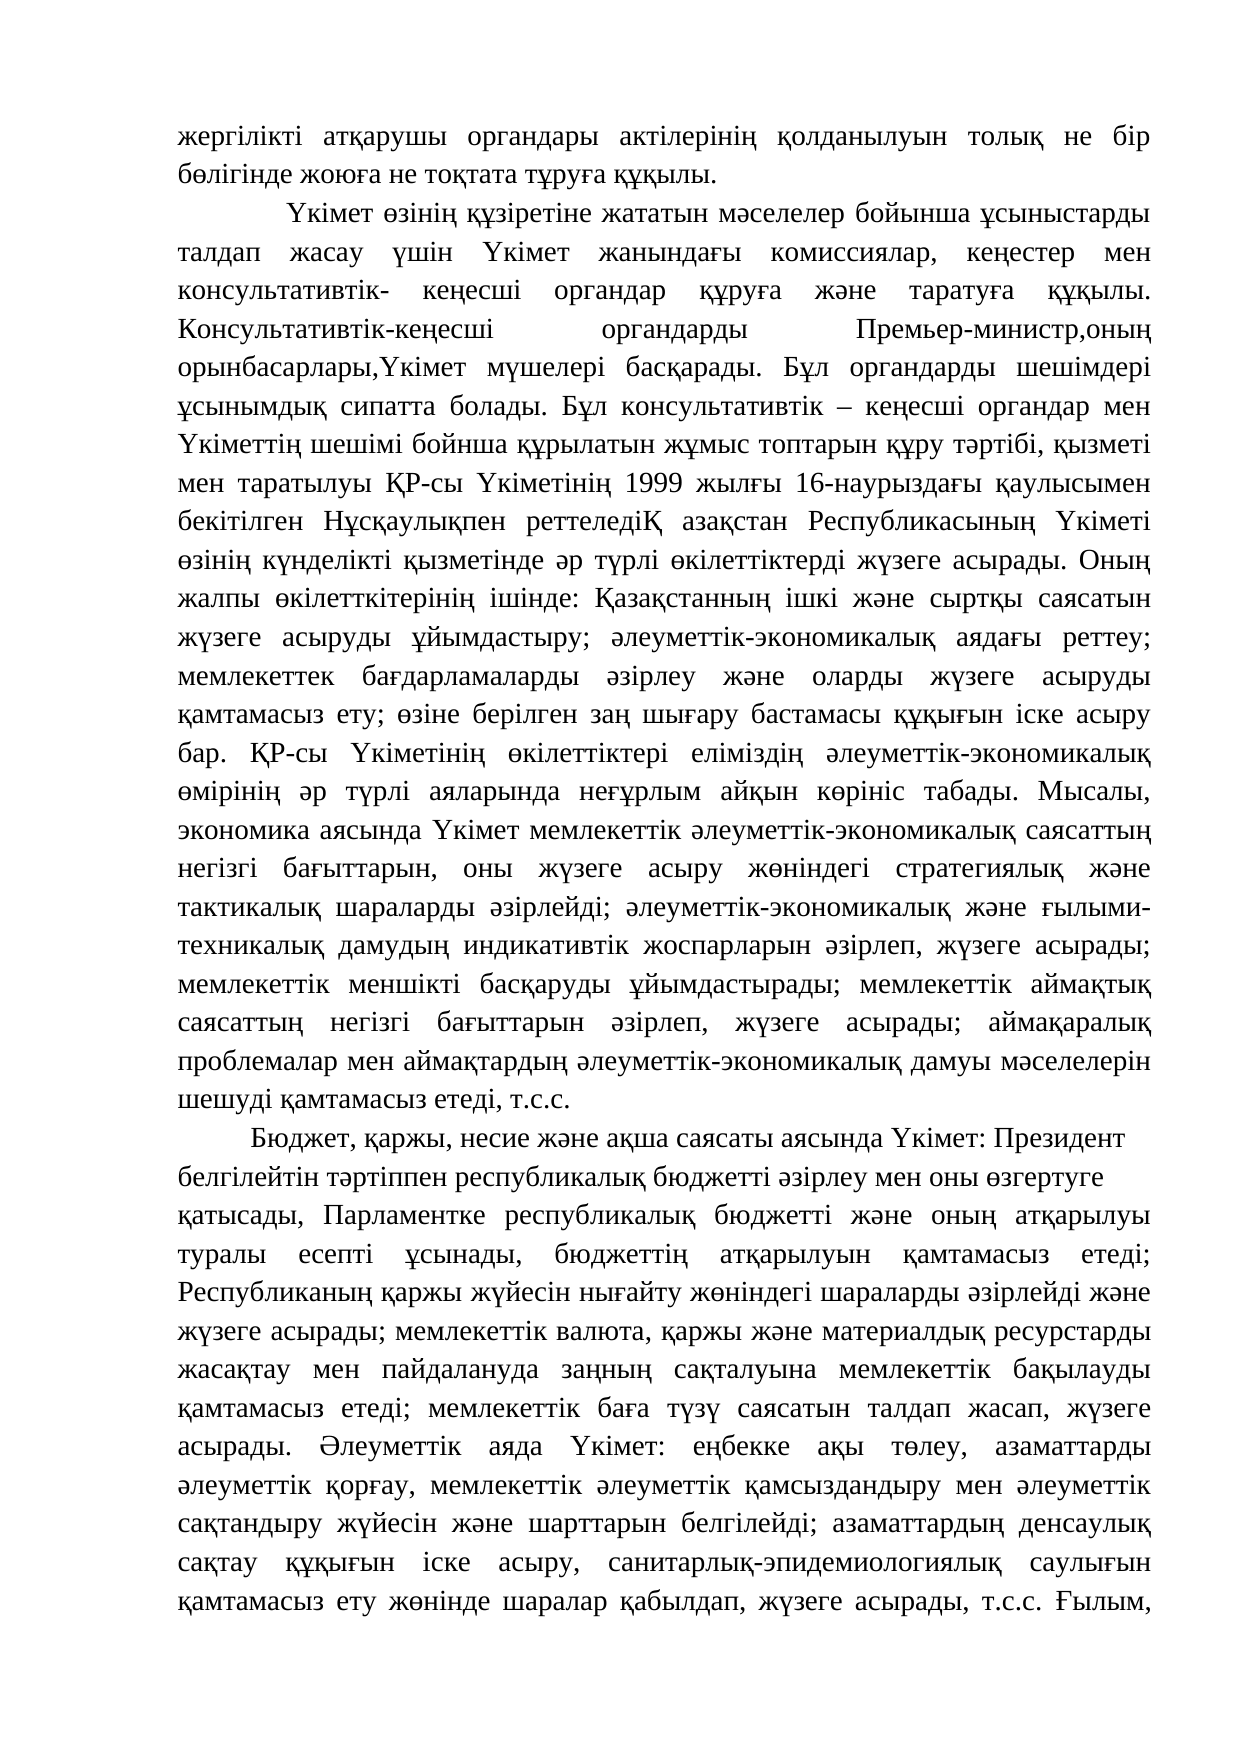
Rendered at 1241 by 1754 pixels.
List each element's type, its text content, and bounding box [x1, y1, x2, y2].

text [177, 118, 1152, 190]
text Үкімет өзінің құзіретіне жататын мəселелер бойынша ұсыныстарды талдап жасау үшін Үкімет жанындағы комиссиялар, кеңестер мен консультативтік- кеңесші органдар құруға жəне таратуға құқылы. Консультативтік-кеңесші органдарды Премьер-министр,оның орынбасарлары,Үкімет мүшелері басқарады. Бұл органдарды шешімдері ұсынымдық сипатта болады. Бұл консультативтік – кеңесші органдар мен Үкіметтің шешімі бойнша құрылатын жұмыс топтарын құру тəртібі, қызметі мен таратылуы ҚР-сы Үкіметінің 1999 жылғы 16-наурыздағы қаулысымен бекітілген Нұсқаулықпен реттеледіҚ азақстан Республикасының Үкіметі өзінің күнделікті қызметінде əр түрлі өкілеттіктерді жүзеге асырады. Оның жалпы өкілетткітерінің ішінде: Қазақстанның ішкі жəне сыртқы саясатын жүзеге асыруды ұйымдастыру; əлеуметтік-экономикалық аядағы реттеу; мемлекеттек бағдарламаларды əзірлеу жəне оларды жүзеге асыруды қамтамасыз ету; өзіне берілген заң шығару бастамасы құқығын іске асыру бар. ҚР-сы Үкіметінің өкілеттіктері еліміздің əлеуметтік-экономикалық өмірінің əр түрлі аяларында неғұрлым айқын көрініс табады. Мысалы, экономика аясында Үкімет мемлекеттік əлеуметтік-экономикалық саясаттың негізгі бағыттарын, оны жүзеге асыру жөніндегі стратегиялық жəне тактикалық шараларды əзірлейді; əлеуметтік-экономикалық жəне ғылыми- техникалық дамудың индикативтік жоспарларын əзірлеп, жүзеге асырады; мемлекеттік меншікті басқаруды ұйымдастырады; мемлекеттік аймақтық саясаттың негізгі бағыттарын əзірлеп, жүзеге асырады; аймақаралық проблемалар мен аймақтардың əлеуметтік-экономикалық дамуы мəселелерін шешуді қамтамасыз етеді, т.с.с. [177, 195, 1152, 1115]
text белгілейтін тəртіппен республикалық бюджетті əзірлеу мен оны өзгертуге [177, 1159, 1152, 1192]
text Бюджет, қаржы, несие жəне ақша саясаты аясында Үкімет: Президент [177, 1120, 1152, 1154]
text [177, 1197, 1152, 1616]
